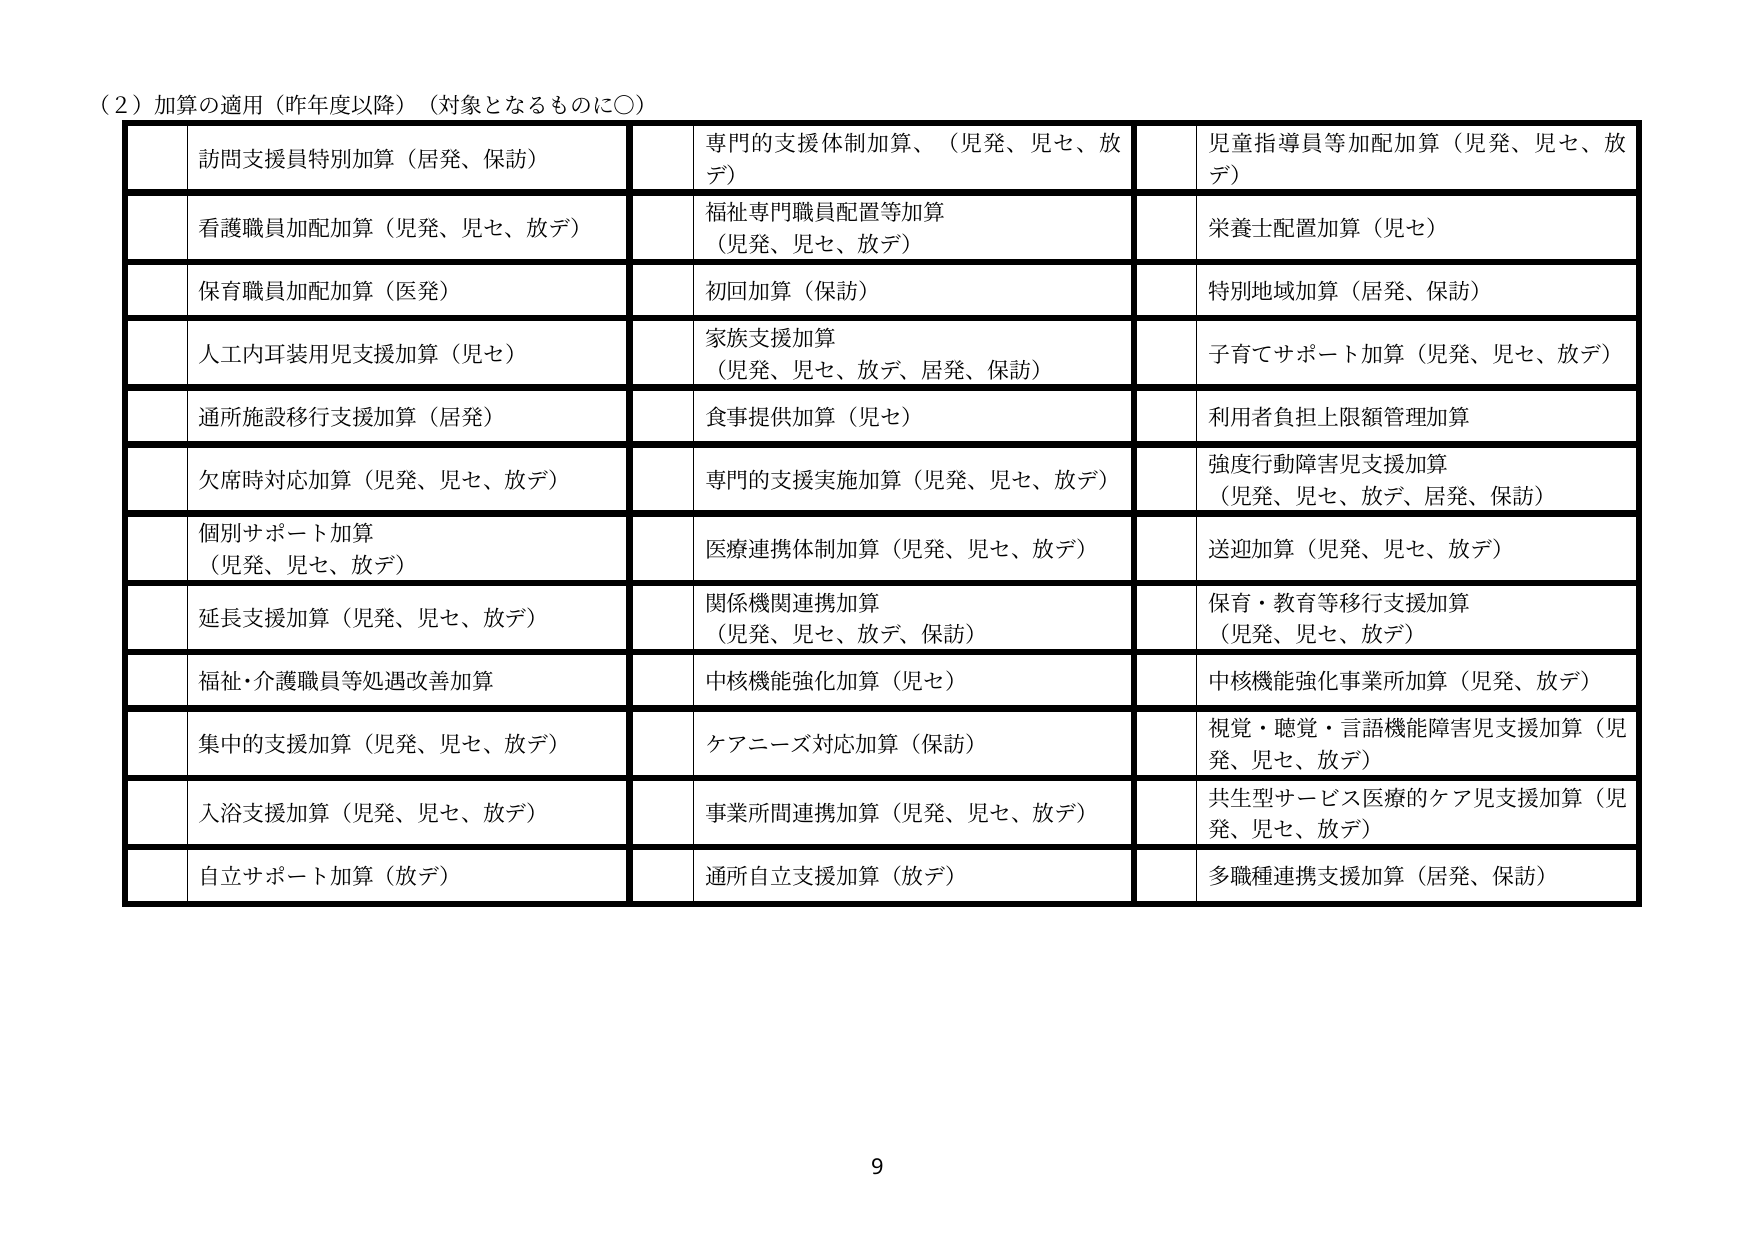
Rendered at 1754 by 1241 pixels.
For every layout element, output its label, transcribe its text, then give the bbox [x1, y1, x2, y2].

table_cell [128, 781, 187, 844]
table_cell 特別地域加算（居発、保訪） [1197, 265, 1636, 315]
table_cell [633, 321, 693, 384]
table_cell 専門的支援実施加算（児発、児セ、放デ） [694, 448, 1131, 510]
table_cell [1137, 196, 1196, 258]
table_cell [1137, 712, 1196, 774]
table_header [128, 126, 187, 189]
table_cell [1137, 781, 1196, 844]
table_header [1137, 126, 1196, 189]
text （２）加算の適用（昨年度以降）（対象となるものに○） [89, 89, 1665, 120]
table_cell 通所施設移行支援加算（居発） [188, 391, 626, 441]
table_cell [633, 712, 693, 774]
table_cell [128, 586, 187, 649]
table_cell 多職種連携支援加算（居発、保訪） [1197, 850, 1636, 901]
table_cell [1137, 321, 1196, 384]
table_cell 強度行動障害児支援加算 （児発、児セ、放デ、居発、保訪） [1197, 448, 1636, 510]
table_cell [128, 712, 187, 774]
table_cell 食事提供加算（児セ） [694, 391, 1131, 441]
table_cell 関係機関連携加算 （児発、児セ、放デ、保訪） [694, 586, 1131, 649]
table_cell [1137, 850, 1196, 901]
table_cell 医療連携体制加算（児発、児セ、放デ） [694, 517, 1131, 579]
table_cell 中核機能強化事業所加算（児発、放デ） [1197, 655, 1636, 705]
table_cell 事業所間連携加算（児発、児セ、放デ） [694, 781, 1131, 844]
table_cell [633, 655, 693, 705]
table_cell [633, 265, 693, 315]
table_cell [1137, 517, 1196, 579]
table_cell 子育てサポート加算（児発、児セ、放デ） [1197, 321, 1636, 384]
table_cell 集中的支援加算（児発、児セ、放デ） [188, 712, 626, 774]
table_cell [128, 448, 187, 510]
table_cell [128, 850, 187, 901]
table_cell 初回加算（保訪） [694, 265, 1131, 315]
table_cell [633, 196, 693, 258]
table_cell 個別サポート加算 （児発、児セ、放デ） [188, 517, 626, 579]
table_cell 家族支援加算 （児発、児セ、放デ、居発、保訪） [694, 321, 1131, 384]
table_cell 視覚・聴覚・言語機能障害児支援加算（児発、児セ、放デ） [1197, 712, 1636, 774]
table_header 専門的支援体制加算、（児発、児セ、放デ） [694, 126, 1131, 189]
table_cell [128, 196, 187, 258]
table_cell 人工内耳装用児支援加算（児セ） [188, 321, 626, 384]
table_cell [128, 321, 187, 384]
table_cell 通所自立支援加算（放デ） [694, 850, 1131, 901]
table_cell [1137, 448, 1196, 510]
table_cell [633, 391, 693, 441]
table_cell 福祉･介護職員等処遇改善加算 [188, 655, 626, 705]
table_cell [633, 781, 693, 844]
table_cell 欠席時対応加算（児発、児セ、放デ） [188, 448, 626, 510]
table_cell ケアニーズ対応加算（保訪） [694, 712, 1131, 774]
table_cell 看護職員加配加算（児発、児セ、放デ） [188, 196, 626, 258]
table_cell 栄養士配置加算（児セ） [1197, 196, 1636, 258]
table_cell [633, 586, 693, 649]
table_header [633, 126, 693, 189]
table_cell [633, 517, 693, 579]
table_cell [128, 265, 187, 315]
table_cell 自立サポート加算（放デ） [188, 850, 626, 901]
table_cell [128, 655, 187, 705]
table_cell 送迎加算（児発、児セ、放デ） [1197, 517, 1636, 579]
table_cell 保育職員加配加算（医発） [188, 265, 626, 315]
table_cell [1137, 265, 1196, 315]
table_cell 福祉専門職員配置等加算 （児発、児セ、放デ） [694, 196, 1131, 258]
table_cell 中核機能強化加算（児セ） [694, 655, 1131, 705]
table_cell 入浴支援加算（児発、児セ、放デ） [188, 781, 626, 844]
table_cell 保育・教育等移行支援加算 （児発、児セ、放デ） [1197, 586, 1636, 649]
table_header 児童指導員等加配加算（児発、児セ、放デ） [1197, 126, 1636, 189]
table_cell [1137, 391, 1196, 441]
table_cell 延長支援加算（児発、児セ、放デ） [188, 586, 626, 649]
table_cell [128, 517, 187, 579]
table_cell [128, 391, 187, 441]
table_cell 利用者負担上限額管理加算 [1197, 391, 1636, 441]
table_cell [1137, 655, 1196, 705]
table_cell [1137, 586, 1196, 649]
table_cell 共生型サービス医療的ケア児支援加算（児発、児セ、放デ） [1197, 781, 1636, 844]
table_cell [633, 448, 693, 510]
table_header 訪問支援員特別加算（居発、保訪） [188, 126, 626, 189]
table_cell [633, 850, 693, 901]
